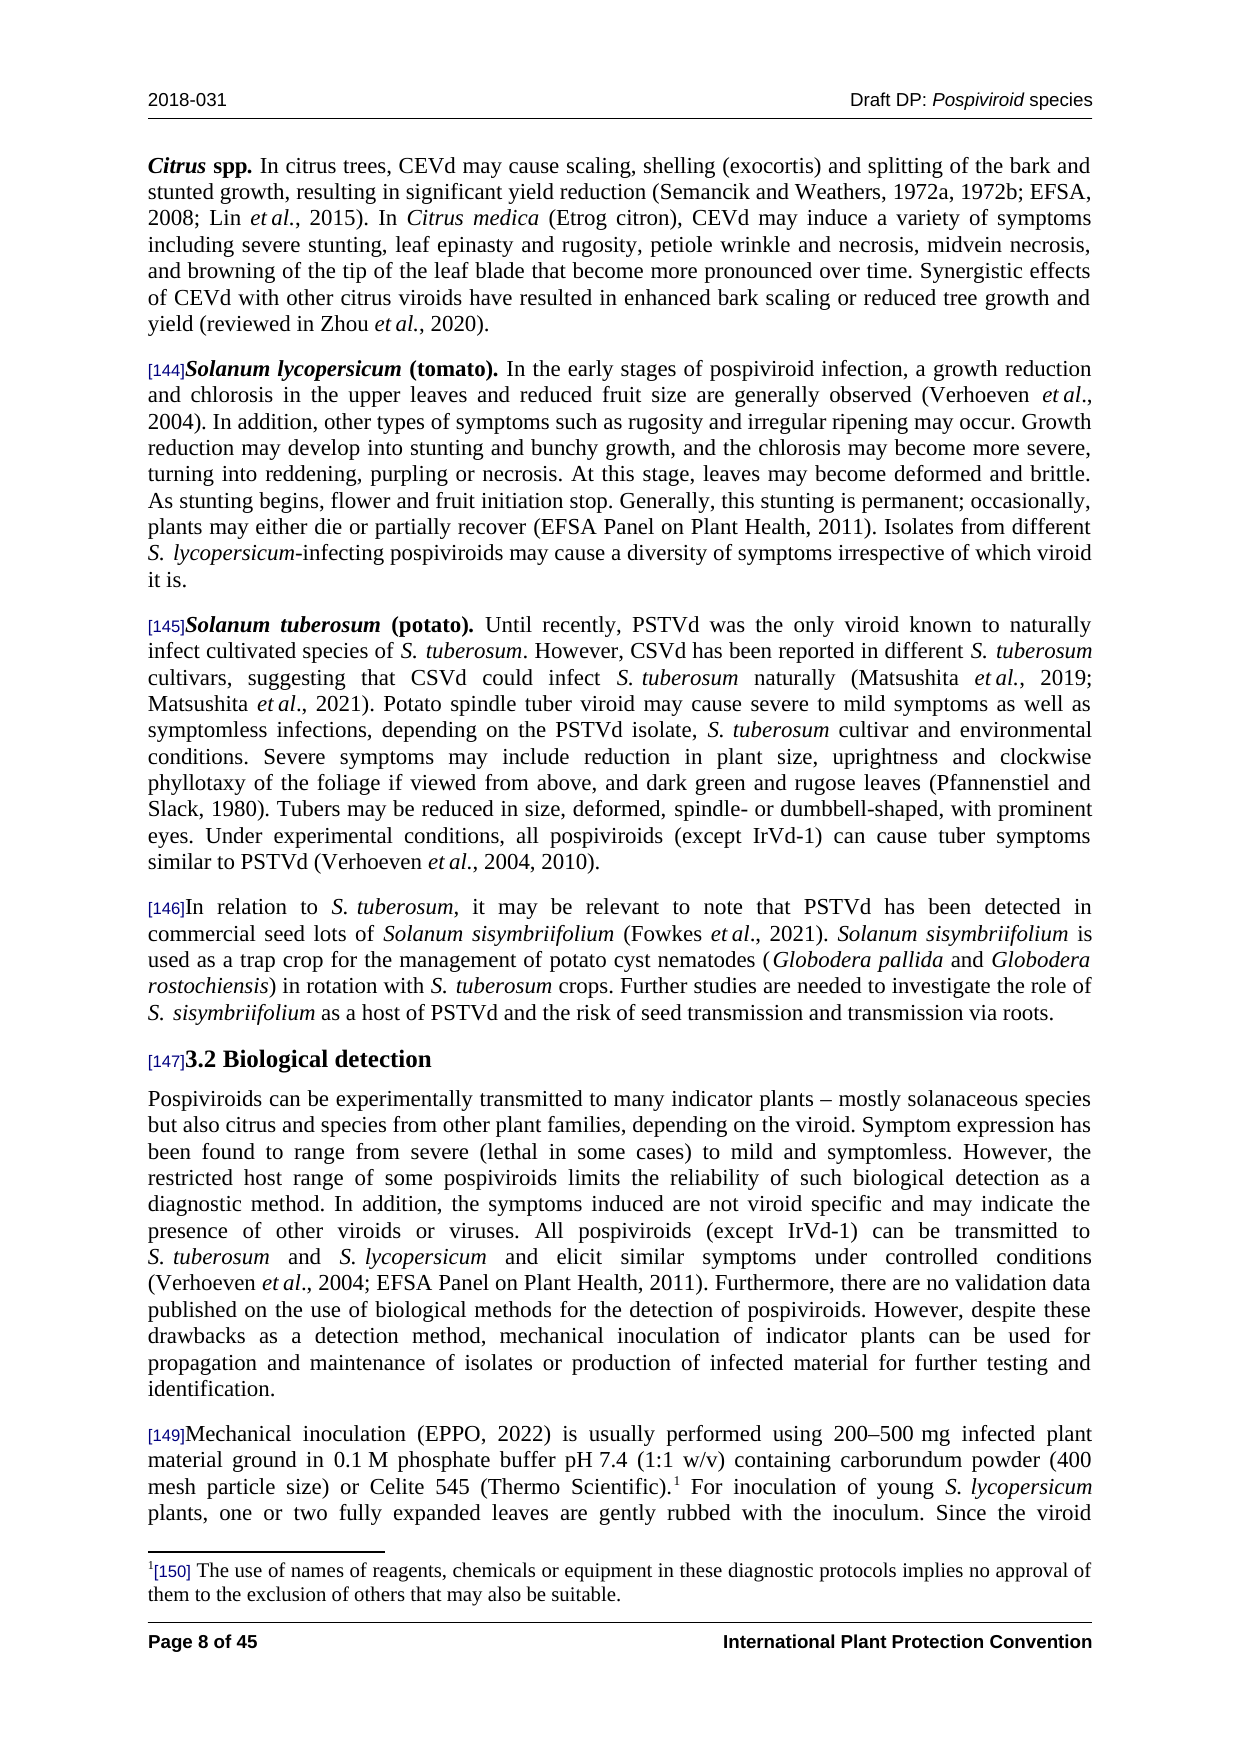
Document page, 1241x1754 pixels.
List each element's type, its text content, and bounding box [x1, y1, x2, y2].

list [146]In relation to S. tuberosum, it may be relevant to note that PSTVd has been detected in commercial seed lots of Solanum sisymbriifolium (Fowkes et al., 2021). Solanum sisymbriifolium is used as a trap crop for the management of potato cyst nematodes (Globodera pallida and Globodera rostochiensis) in rotation with S. tuberosum crops. Further studies are needed to investigate the role of S. sisymbriifolium as a host of PSTVd and the risk of seed transmission and transmission via roots. [148, 893, 1092, 1025]
list [145]Solanum tuberosum (potato). Until recently, PSTVd was the only viroid known to naturally infect cultivated species of S. tuberosum. However, CSVd has been reported in different S. tuberosum cultivars, suggesting that CSVd could infect S. tuberosum naturally (Matsushita et al., 2019; Matsushita et al., 2021). Potato spindle tuber viroid may cause severe to mild symptoms as well as symptomless infections, depending on the PSTVd isolate, S. tuberosum cultivar and environmental conditions. Severe symptoms may include reduction in plant size, uprightness and clockwise phyllotaxy of the foliage if viewed from above, and dark green and rugose leaves (Pfannenstiel and Slack, 1980). Tubers may be reduced in size, deformed, spindle- or dumbbell-shaped, with prominent eyes. Under experimental conditions, all pospiviroids (except IrVd-1) can cause tuber symptoms similar to PSTVd (Verhoeven et al., 2004, 2010). [148, 611, 1092, 874]
list Pospiviroids can be experimentally transmitted to many indicator plants – mostly solanaceous species but also citrus and species from other plant families, depending on the viroid. Symptom expression has been found to range from severe (lethal in some cases) to mild and symptomless. However, the restricted host range of some pospiviroids limits the reliability of such biological detection as a diagnostic method. In addition, the symptoms induced are not viroid specific and may indicate the presence of other viroids or viruses. All pospiviroids (except IrVd-1) can be transmitted to S. tuberosum and S. lycopersicum and elicit similar symptoms under controlled conditions (Verhoeven et al., 2004; EFSA Panel on Plant Health, 2011). Furthermore, there are no validation data published on the use of biological methods for the detection of pospiviroids. However, despite these drawbacks as a detection method, mechanical inoculation of indicator plants can be used for propagation and maintenance of isolates or production of infected material for further testing and identification. [148, 1085, 1092, 1401]
list Citrus spp. In citrus trees, CEVd may cause scaling, shelling (exocortis) and splitting of the bark and stunted growth, resulting in significant yield reduction (Semancik and Weathers, 1972a, 1972b; EFSA, 2008; Lin et al., 2015). In Citrus medica (Etrog citron), CEVd may induce a variety of symptoms including severe stunting, leaf epinasty and rugosity, petiole wrinkle and necrosis, midvein necrosis, and browning of the tip of the leaf blade that become more pronounced over time. Synergistic effects of CEVd with other citrus viroids have resulted in enhanced bark scaling or reduced tree growth and yield (reviewed in Zhou et al., 2020). [148, 152, 1092, 336]
list [144]Solanum lycopersicum (tomato). In the early stages of pospiviroid infection, a growth reduction and chlorosis in the upper leaves and reduced fruit size are generally observed (Verhoeven et al., 2004). In addition, other types of symptoms such as rugosity and irregular ripening may occur. Growth reduction may develop into stunting and bunchy growth, and the chlorosis may become more severe, turning into reddening, purpling or necrosis. At this stage, leaves may become deformed and brittle. As stunting begins, flower and fruit initiation stop. Generally, this stunting is permanent; occasionally, plants may either die or partially recover (EFSA Panel on Plant Health, 2011). Isolates from different S. lycopersicum-infecting pospiviroids may cause a diversity of symptoms irrespective of which viroid it is. [148, 355, 1092, 592]
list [148, 1420, 1092, 1525]
subtitle [147]3.2 Biological detection [148, 1044, 1092, 1072]
